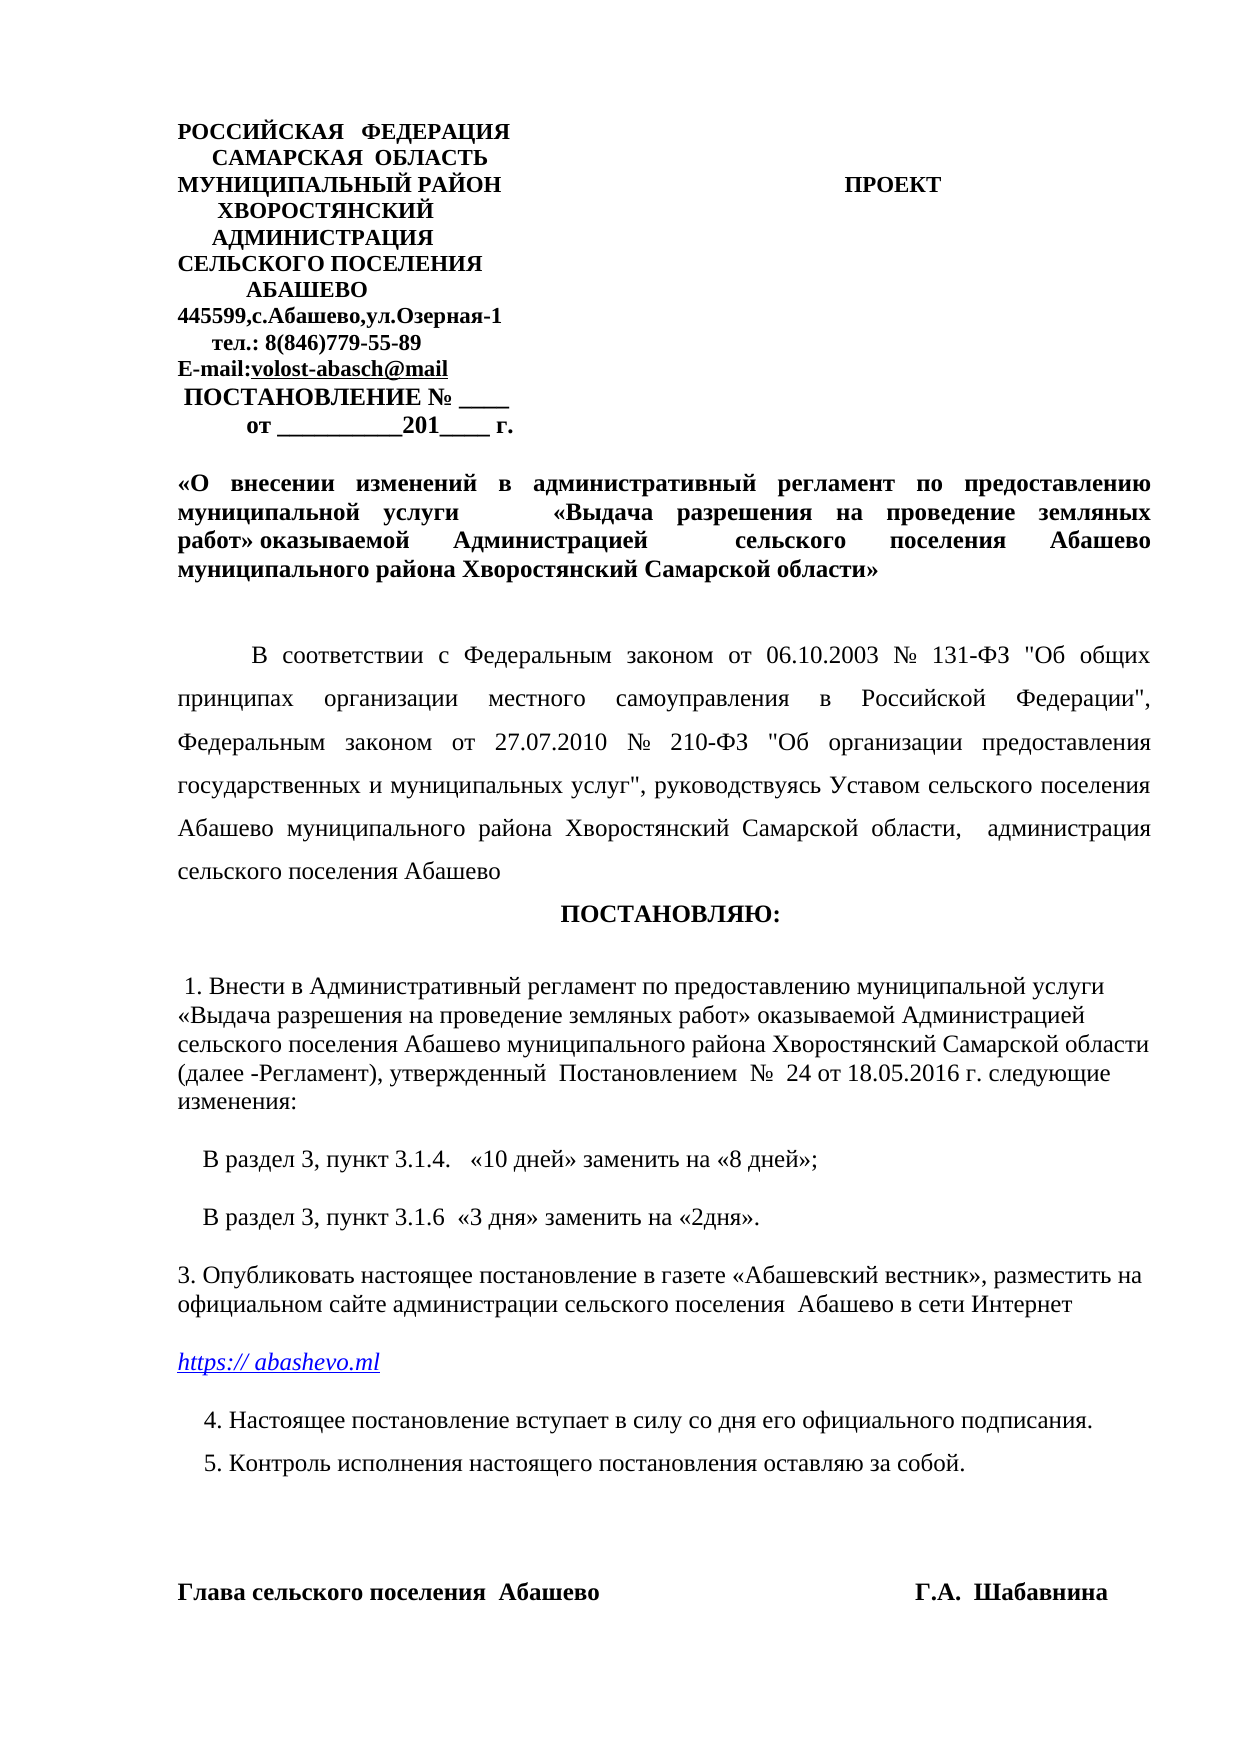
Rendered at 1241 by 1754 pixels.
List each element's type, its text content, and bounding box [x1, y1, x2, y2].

text 445599,с.Абашево,ул.Озерная-1 [177, 303, 1152, 329]
text В раздел 3, пункт 3.1.4. «10 дней» заменить на «8 дней»; [177, 1144, 1152, 1173]
text https:// abashevo.ml [177, 1347, 1152, 1376]
text САМАРСКАЯ ОБЛАСТЬ [177, 144, 1152, 171]
text тел.: 8(846)779-55-89 [177, 329, 1152, 355]
text В раздел 3, пункт 3.1.6 «3 дня» заменить на «2дня». [177, 1202, 1152, 1231]
text 1. Внести в Административный регламент по предоставлению муниципальной услуги «Выдача разрешения на проведение земляных работ» оказываемой Администрацией сельского поселения Абашево муниципального района Хворостянский Самарской области (далее -Регламент), утвержденный Постановлением № 24 от 18.05.2016 г. следующие изменения: [177, 971, 1152, 1115]
text E-mail:volost-abasch@mail [177, 355, 1152, 382]
text АДМИНИСТРАЦИЯ [177, 223, 1152, 250]
text 3. Опубликовать настоящее постановление в газете «Абашевский вестник», разместить на официальном сайте администрации сельского поселения Абашево в сети Интернет [177, 1260, 1152, 1318]
text от __________201____ г. [177, 410, 1152, 439]
text РОССИЙСКАЯ ФЕДЕРАЦИЯ [177, 118, 1152, 144]
text «О внесении изменений в административный регламент по предоставлению муниципальной услуги «Выдача разрешения на проведение земляных работ» оказываемой Администрацией сельского поселения Абашево муниципального района Хворостянский Самарской области» [177, 468, 1152, 583]
text АБАШЕВО [177, 276, 1152, 303]
text ПОСТАНОВЛЯЮ: [177, 899, 1152, 928]
text Глава сельского поселения Абашево Г.А. Шабавнина [177, 1577, 1152, 1606]
text СЕЛЬСКОГО ПОСЕЛЕНИЯ [177, 250, 1152, 276]
text В соответствии с Федеральным законом от 06.10.2003 № 131-ФЗ "Об общих принципах организации местного самоуправления в Российской Федерации", Федеральным законом от 27.07.2010 № 210-ФЗ "Об организации предоставления государственных и муниципальных услуг", руководствуясь Уставом сельского поселения Абашево муниципального района Хворостянский Самарской области, администрация сельского поселения Абашево [177, 640, 1152, 885]
text МУНИЦИПАЛЬНЫЙ РАЙОН ПРОЕКТ [177, 171, 1152, 197]
text 4. Настоящее постановление вступает в силу со дня его официального подписания. [133, 1405, 1149, 1433]
text 5. Контроль исполнения настоящего постановления оставляю за собой. [133, 1448, 1149, 1477]
text ХВОРОСТЯНСКИЙ [177, 197, 1152, 223]
text ПОСТАНОВЛЕНИЕ № ____ [177, 382, 1152, 410]
